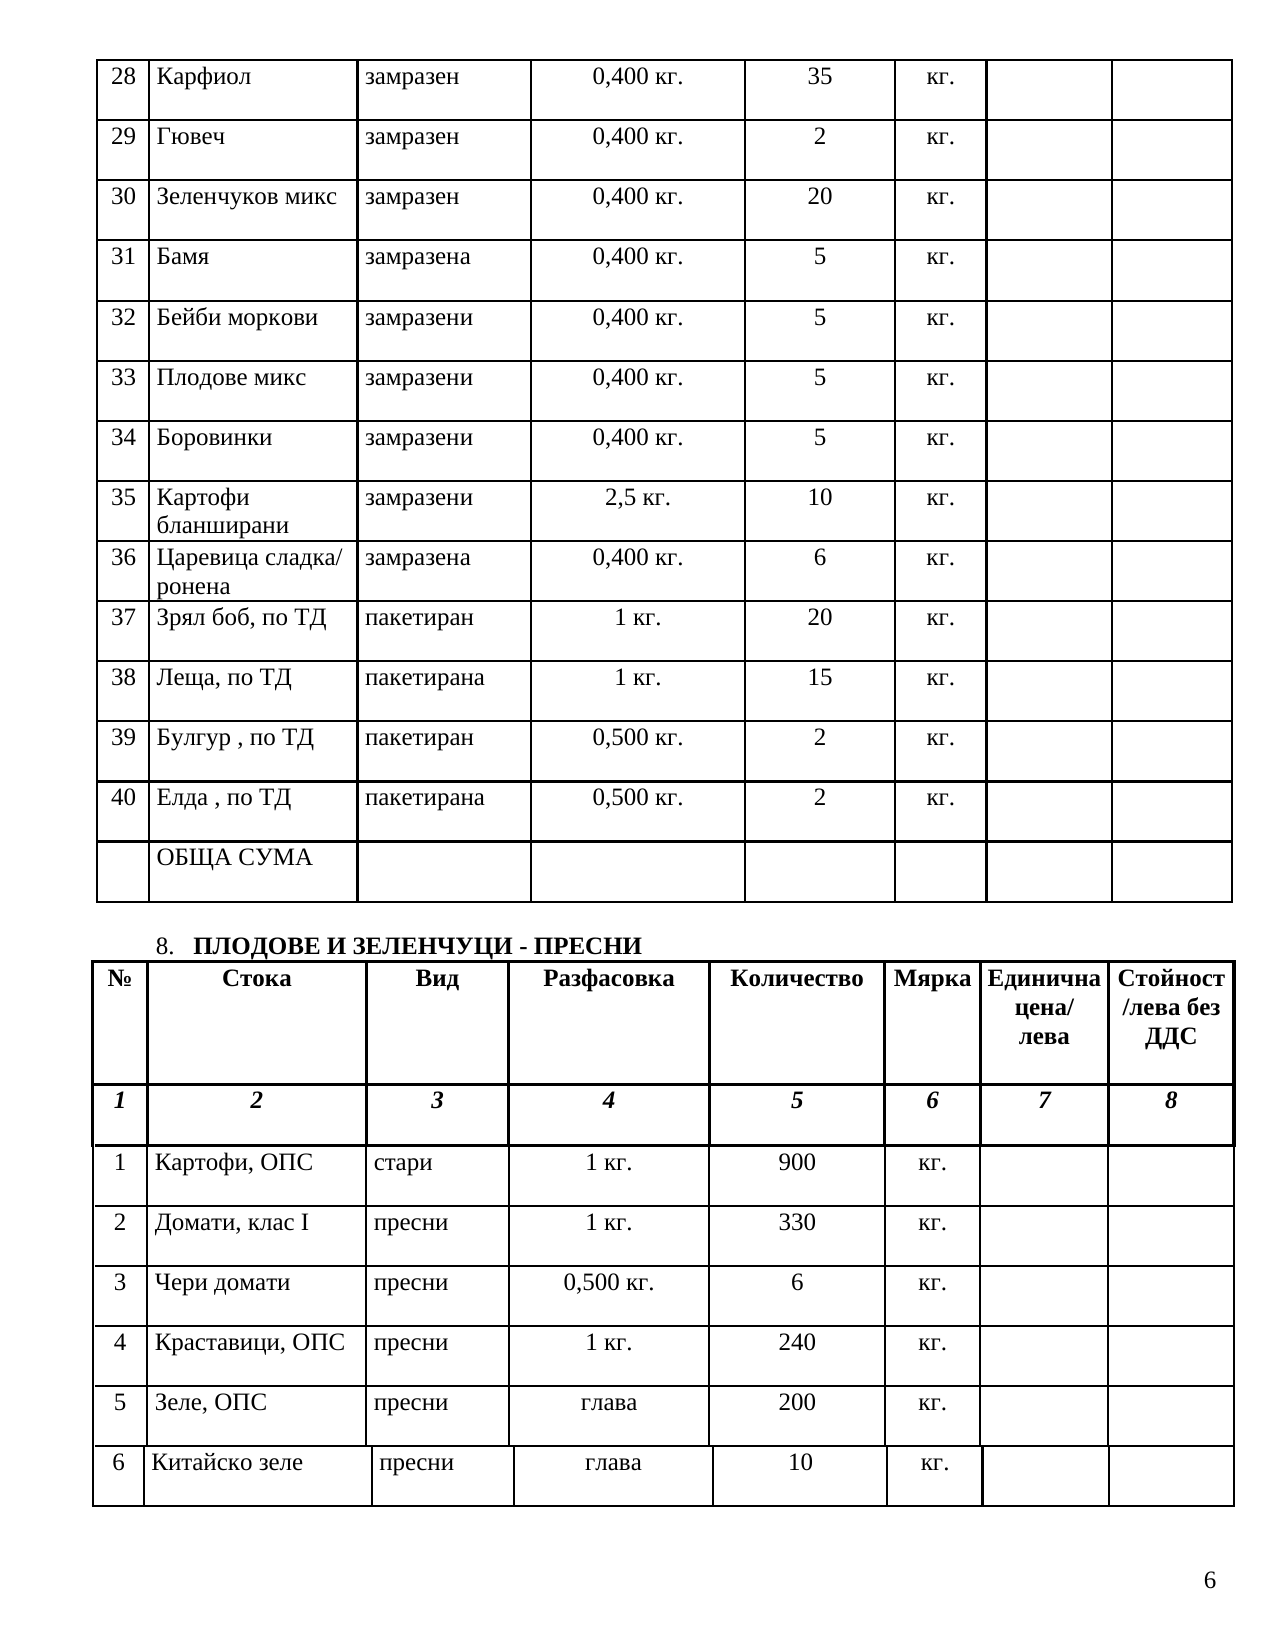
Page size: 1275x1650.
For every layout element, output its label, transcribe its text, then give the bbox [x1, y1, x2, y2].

table_cell [1113, 602, 1231, 660]
table_cell [988, 181, 1111, 239]
table_cell Бамя [150, 241, 356, 299]
table_cell пакетиран [359, 602, 530, 660]
table_cell [988, 61, 1111, 119]
table_cell Бейби моркови [150, 302, 356, 359]
table_cell замразена [359, 542, 530, 600]
table_cell замразен [359, 121, 530, 179]
table_cell [1113, 662, 1231, 720]
table_cell Боровинки [150, 422, 356, 480]
table_cell 0,500 кг. [532, 722, 744, 780]
table_cell кг. [896, 602, 985, 660]
table_cell 1 [94, 1086, 146, 1143]
table_cell 5 [746, 241, 894, 299]
table_cell 39 [98, 722, 148, 780]
table_cell 0,400 кг. [532, 61, 744, 119]
table_cell [711, 1021, 883, 1082]
table_cell [1113, 121, 1231, 179]
table_cell 20 [746, 181, 894, 239]
table_cell 40 [98, 783, 148, 840]
table_cell 5 [746, 362, 894, 420]
table_cell 2 [746, 783, 894, 840]
table_cell [1113, 422, 1231, 480]
table_cell [988, 542, 1111, 600]
table_cell [988, 482, 1111, 540]
table_cell 0,500 кг. [532, 783, 744, 840]
table_cell 2 [746, 722, 894, 780]
table_cell 0,400 кг. [532, 302, 744, 359]
table_header Стока [149, 963, 365, 1082]
table_cell 0,400 кг. [532, 542, 744, 600]
table_cell кг. [896, 542, 985, 600]
table_cell 8 [1110, 1086, 1232, 1143]
table_cell 4 [94, 1326, 146, 1385]
table_cell [988, 783, 1111, 840]
table_cell пакетирана [359, 783, 530, 840]
table_cell Царевица сладка/ ронена [150, 542, 356, 600]
table_cell Домати, клас І [148, 1207, 365, 1265]
table_cell пресни [367, 1387, 508, 1445]
table_cell 20 [746, 602, 894, 660]
table_cell 0,500 кг. [510, 1267, 708, 1325]
table_cell [1113, 783, 1231, 840]
table_cell Зрял боб, по ТД [150, 602, 356, 660]
table_cell [1109, 1267, 1233, 1325]
table_cell замразен [359, 61, 530, 119]
table_cell замразена [359, 241, 530, 299]
table_cell глава [510, 1387, 708, 1445]
table_cell кг. [896, 783, 985, 840]
table_cell 2 [746, 121, 894, 179]
table_cell 6 [886, 1086, 979, 1143]
table_cell Картофи, ОПС [148, 1147, 365, 1205]
table_cell [1113, 61, 1231, 119]
table_cell [1113, 362, 1231, 420]
table_header Мярка [886, 963, 979, 1021]
table_cell 1 [94, 1145, 146, 1205]
table_cell [988, 422, 1111, 480]
table_cell [1113, 542, 1231, 600]
table_cell пакетиран [359, 722, 530, 780]
table_cell [981, 1387, 1107, 1445]
table_cell 200 [710, 1387, 884, 1445]
list ПЛОДОВЕ И ЗЕЛЕНЧУЦИ - ПРЕСНИ [156, 931, 1216, 960]
table_cell замразени [359, 422, 530, 480]
table_cell [988, 722, 1111, 780]
table_cell [1110, 1447, 1233, 1505]
table_header Единична цена/ лева [982, 963, 1107, 1082]
table_cell [1113, 722, 1231, 780]
table_cell 30 [98, 181, 148, 239]
table_cell [984, 1447, 1108, 1505]
table_cell 4 [510, 1086, 708, 1143]
table_cell Китайско зеле [145, 1447, 371, 1505]
table_cell 36 [98, 542, 148, 600]
table_cell 0,400 кг. [532, 422, 744, 480]
table_cell [988, 362, 1111, 420]
table_header Стойност /лева без ДДС [1110, 963, 1232, 1082]
table_header № [94, 963, 146, 1082]
table_cell 6 [710, 1267, 884, 1325]
table_cell кг. [886, 1207, 979, 1265]
table_cell пресни [367, 1267, 508, 1325]
table_cell 6 [746, 542, 894, 600]
table_cell кг. [896, 662, 985, 720]
table_cell 34 [98, 422, 148, 480]
table_cell [1109, 1147, 1233, 1205]
table_cell [98, 843, 148, 901]
table_cell [1113, 482, 1231, 540]
table_cell [1113, 181, 1231, 239]
table_cell 0,400 кг. [532, 362, 744, 420]
table_cell кг. [896, 61, 985, 119]
table_cell пресни [367, 1327, 508, 1385]
table_cell Елда , по ТД [150, 783, 356, 840]
table_cell 33 [98, 362, 148, 420]
table_cell [988, 121, 1111, 179]
table_cell [1109, 1207, 1233, 1265]
table_cell 10 [746, 482, 894, 540]
table_cell кг. [896, 422, 985, 480]
table_cell 0,400 кг. [532, 181, 744, 239]
table_cell [988, 662, 1111, 720]
table_cell кг. [896, 362, 985, 420]
table_cell 1 кг. [510, 1327, 708, 1385]
table_cell 32 [98, 302, 148, 359]
table_cell [981, 1327, 1107, 1385]
table_cell 900 [710, 1147, 884, 1205]
table_cell 5 [746, 302, 894, 359]
table_cell 38 [98, 662, 148, 720]
table_cell 3 [94, 1266, 146, 1325]
table_cell глава [515, 1447, 712, 1505]
table_cell 7 [982, 1086, 1107, 1143]
table_cell 2 [94, 1206, 146, 1265]
table_cell кг. [896, 181, 985, 239]
table_cell Булгур , по ТД [150, 722, 356, 780]
table_cell 35 [98, 482, 148, 540]
table_cell кг. [886, 1267, 979, 1325]
table_cell Чери домати [148, 1267, 365, 1325]
table_cell замразени [359, 302, 530, 359]
table_header Разфасовка [510, 963, 708, 1082]
table_cell [988, 843, 1111, 901]
table_cell 0,400 кг. [532, 121, 744, 179]
table_cell 240 [710, 1327, 884, 1385]
table_cell кг. [886, 1327, 979, 1385]
table_cell 6 [94, 1446, 143, 1505]
table_cell [1109, 1387, 1233, 1445]
table_cell [988, 602, 1111, 660]
table_cell кг. [888, 1447, 981, 1505]
table_cell 2,5 кг. [532, 482, 744, 540]
table_cell кг. [896, 482, 985, 540]
table_cell [746, 843, 894, 901]
table_cell [981, 1267, 1107, 1325]
table_cell Зеле, ОПС [148, 1387, 365, 1445]
table_cell [1113, 302, 1231, 359]
table_cell кг. [896, 121, 985, 179]
table_cell Гювеч [150, 121, 356, 179]
table_cell 1 кг. [510, 1147, 708, 1205]
table_cell кг. [896, 722, 985, 780]
table_cell пресни [367, 1207, 508, 1265]
table_cell [359, 843, 530, 901]
table_cell 1 кг. [510, 1207, 708, 1265]
table_cell ОБЩА СУМА [150, 843, 356, 901]
table_cell замразени [359, 362, 530, 420]
table_cell 28 [98, 61, 148, 119]
table_cell 10 [714, 1447, 886, 1505]
table_cell кг. [886, 1387, 979, 1445]
table_cell Карфиол [150, 61, 356, 119]
table_header Вид [368, 963, 507, 1082]
table_cell кг. [896, 302, 985, 359]
table_cell 1 кг. [532, 662, 744, 720]
table_cell 0,400 кг. [532, 241, 744, 299]
table_cell [886, 1021, 979, 1082]
table_cell [532, 843, 744, 901]
table_cell замразен [359, 181, 530, 239]
table_cell Краставици, ОПС [148, 1327, 365, 1385]
table_cell пресни [373, 1447, 513, 1505]
table_cell [1113, 843, 1231, 901]
table_cell [896, 843, 985, 901]
table_cell кг. [886, 1147, 979, 1205]
table_cell [981, 1147, 1107, 1205]
table_cell 330 [710, 1207, 884, 1265]
table_cell [981, 1207, 1107, 1265]
table_cell [988, 302, 1111, 359]
table_cell 37 [98, 602, 148, 660]
table_cell Зеленчуков микс [150, 181, 356, 239]
table_cell 5 [746, 422, 894, 480]
table_cell 31 [98, 241, 148, 299]
table_cell Леща, по ТД [150, 662, 356, 720]
table_cell 1 кг. [532, 602, 744, 660]
table_cell 5 [711, 1086, 883, 1143]
table_cell 35 [746, 61, 894, 119]
table_cell кг. [896, 241, 985, 299]
table_cell 3 [368, 1086, 507, 1143]
table_cell замразени [359, 482, 530, 540]
table_cell [988, 241, 1111, 299]
table_cell Плодове микс [150, 362, 356, 420]
table_cell 15 [746, 662, 894, 720]
table_cell Картофи бланширани [150, 482, 356, 540]
table_cell 2 [149, 1086, 365, 1143]
table_cell пакетирана [359, 662, 530, 720]
table_cell [1109, 1327, 1233, 1385]
table_cell стари [367, 1147, 508, 1205]
table_header Количество [711, 963, 883, 1021]
table_cell 5 [94, 1386, 146, 1445]
table_cell 29 [98, 121, 148, 179]
table_cell [1113, 241, 1231, 299]
